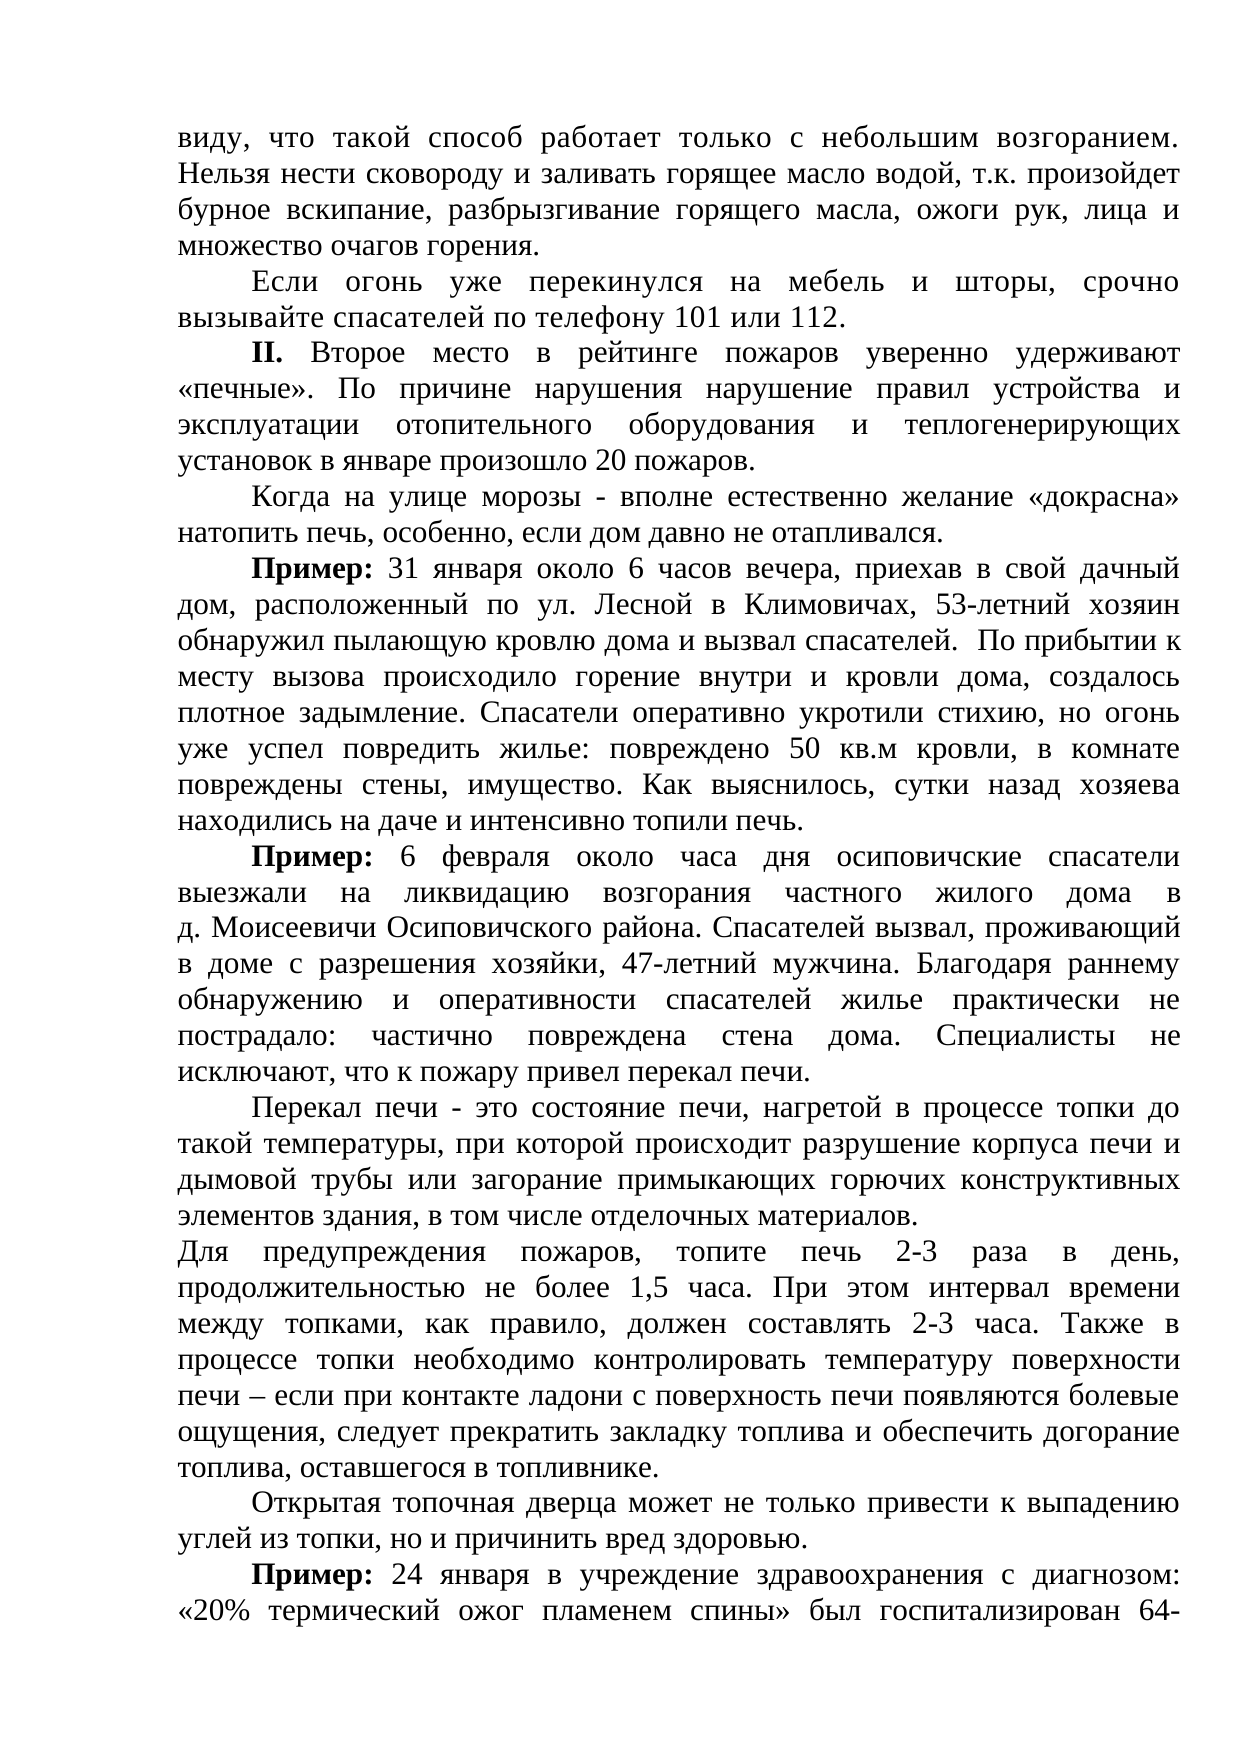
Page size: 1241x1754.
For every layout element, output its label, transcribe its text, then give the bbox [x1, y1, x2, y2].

text II. Второе место в рейтинге пожаров уверенно удерживают «печные». По причине нарушения нарушение правил устройства и эксплуатации отопительного оборудования и теплогенерирующих установок в январе произошло 20 пожаров. [177, 334, 1181, 477]
text Открытая топочная дверца может не только привести к выпадению углей из топки, но и причинить вред здоровью. [177, 1484, 1181, 1556]
text Для предупреждения пожаров, топите печь 2-3 раза в день, продолжительностью не более 1,5 часа. При этом интервал времени между топками, как правило, должен составлять 2-3 часа. Также в процессе топки необходимо контролировать температуру поверхности печи – если при контакте ладони с поверхность печи появляются болевые ощущения, следует прекратить закладку топлива и обеспечить догорание топлива, оставшегося в топливнике. [177, 1232, 1181, 1484]
text Пример: 31 января около 6 часов вечера, приехав в свой дачный дом, расположенный по ул. Лесной в Климовичах, 53-летний хозяин обнаружил пылающую кровлю дома и вызвал спасателей. По прибытии к месту вызова происходило горение внутри и кровли дома, создалось плотное задымление. Спасатели оперативно укротили стихию, но огонь уже успел повредить жилье: повреждено 50 кв.м кровли, в комнате повреждены стены, имущество. Как выяснилось, сутки назад хозяева находились на даче и интенсивно топили печь. [177, 549, 1181, 837]
text Перекал печи - это состояние печи, нагретой в процессе топки до такой температуры, при которой происходит разрушение корпуса печи и дымовой трубы или загорание примыкающих горючих конструктивных элементов здания, в том числе отделочных материалов. [177, 1088, 1181, 1232]
text Когда на улице морозы - вполне естественно желание «докрасна» натопить печь, особенно, если дом давно не отапливался. [177, 477, 1181, 549]
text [177, 1556, 1181, 1627]
text Если огонь уже перекинулся на мебель и шторы, срочно вызывайте спасателей по телефону 101 или 112. [177, 262, 1181, 334]
text Пример: 6 февраля около часа дня осиповичские спасатели выезжали на ликвидацию возгорания частного жилого дома в д. Моисеевичи Осиповичского района. Спасателей вызвал, проживающий в доме с разрешения хозяйки, 47-летний мужчина. Благодаря раннему обнаружению и оперативности спасателей жилье практически не пострадало: частично повреждена стена дома. Специалисты не исключают, что к пожару привел перекал печи. [177, 837, 1181, 1088]
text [177, 118, 1181, 262]
